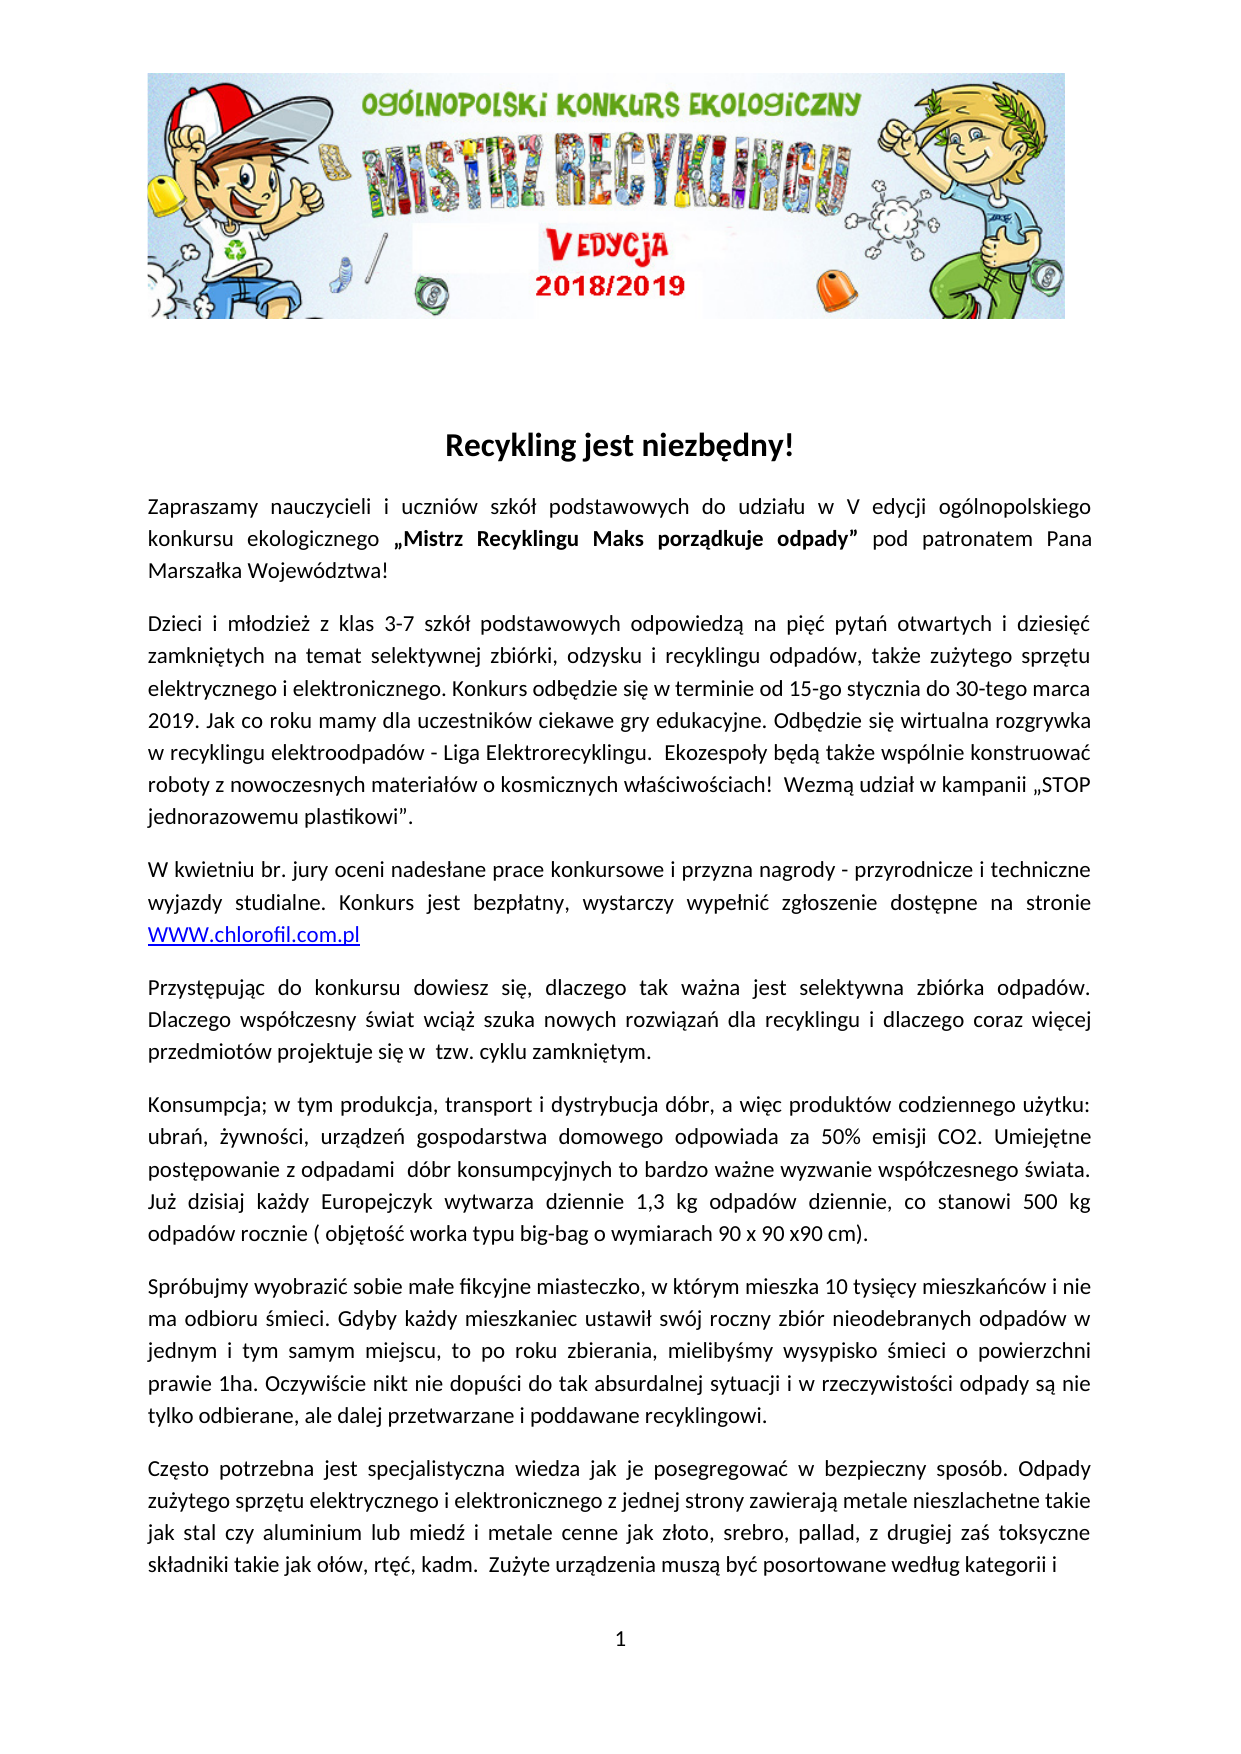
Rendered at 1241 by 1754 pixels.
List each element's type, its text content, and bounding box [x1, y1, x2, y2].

text Konsumpcja; w tym produkcja, transport i dystrybucja dóbr, a więc produktów codziennego użytku: ubrań, żywności, urządzeń gospodarstwa domowego odpowiada za 50% emisji CO2. Umiejętne postępowanie z odpadami dóbr konsumpcyjnych to bardzo ważne wyzwanie współczesnego świata. Już dzisiaj każdy Europejczyk wytwarza dziennie 1,3 kg odpadów dziennie, co stanowi 500 kg odpadów rocznie ( objętość worka typu big-bag o wymiarach 90 x 90 x90 cm). [148, 1090, 1093, 1247]
text Dzieci i młodzież z klas 3-7 szkół podstawowych odpowiedzą na pięć pytań otwartych i dziesięć zamkniętych na temat selektywnej zbiórki, odzysku i recyklingu odpadów, także zużytego sprzętu elektrycznego i elektronicznego. Konkurs odbędzie się w terminie od 15-go stycznia do 30-tego marca 2019. Jak co roku mamy dla uczestników ciekawe gry edukacyjne. Odbędzie się wirtualna rozgrywka w recyklingu elektroodpadów - Liga Elektrorecyklingu. Ekozespoły będą także wspólnie konstruować roboty z nowoczesnych materiałów o kosmicznych właściwościach! Wezmą udział w kampanii „STOP jednorazowemu plastikowi”. [148, 609, 1093, 831]
text Zapraszamy nauczycieli i uczniów szkół podstawowych do udziału w V edycji ogólnopolskiego konkursu ekologicznego „Mistrz Recyklingu Maks porządkuje odpady” pod patronatem Pana Marszałka Województwa! [148, 492, 1093, 584]
picture [147, 73, 1065, 319]
text Recykling jest niezbędny! [148, 424, 1093, 465]
text Często potrzebna jest specjalistyczna wiedza jak je posegregować w bezpieczny sposób. Odpady zużytego sprzętu elektrycznego i elektronicznego z jednej strony zawierają metale nieszlachetne takie jak stal czy aluminium lub miedź i metale cenne jak złoto, srebro, pallad, z drugiej zaś toksyczne składniki takie jak ołów, rtęć, kadm. Zużyte urządzenia muszą być posortowane według kategorii i [148, 1454, 1093, 1578]
text Przystępując do konkursu dowiesz się, dlaczego tak ważna jest selektywna zbiórka odpadów. Dlaczego współczesny świat wciąż szuka nowych rozwiązań dla recyklingu i dlaczego coraz więcej przedmiotów projektuje się w tzw. cyklu zamkniętym. [148, 973, 1093, 1065]
text W kwietniu br. jury oceni nadesłane prace konkursowe i przyzna nagrody - przyrodnicze i techniczne wyjazdy studialne. Konkurs jest bezpłatny, wystarczy wypełnić zgłoszenie dostępne na stronie WWW.chlorofil.com.pl [148, 856, 1093, 948]
text Spróbujmy wyobrazić sobie małe fikcyjne miasteczko, w którym mieszka 10 tysięcy mieszkańców i nie ma odbioru śmieci. Gdyby każdy mieszkaniec ustawił swój roczny zbiór nieodebranych odpadów w jednym i tym samym miejscu, to po roku zbierania, mielibyśmy wysypisko śmieci o powierzchni prawie 1ha. Oczywiście nikt nie dopuści do tak absurdalnej sytuacji i w rzeczywistości odpady są nie tylko odbierane, ale dalej przetwarzane i poddawane recyklingowi. [148, 1272, 1093, 1429]
